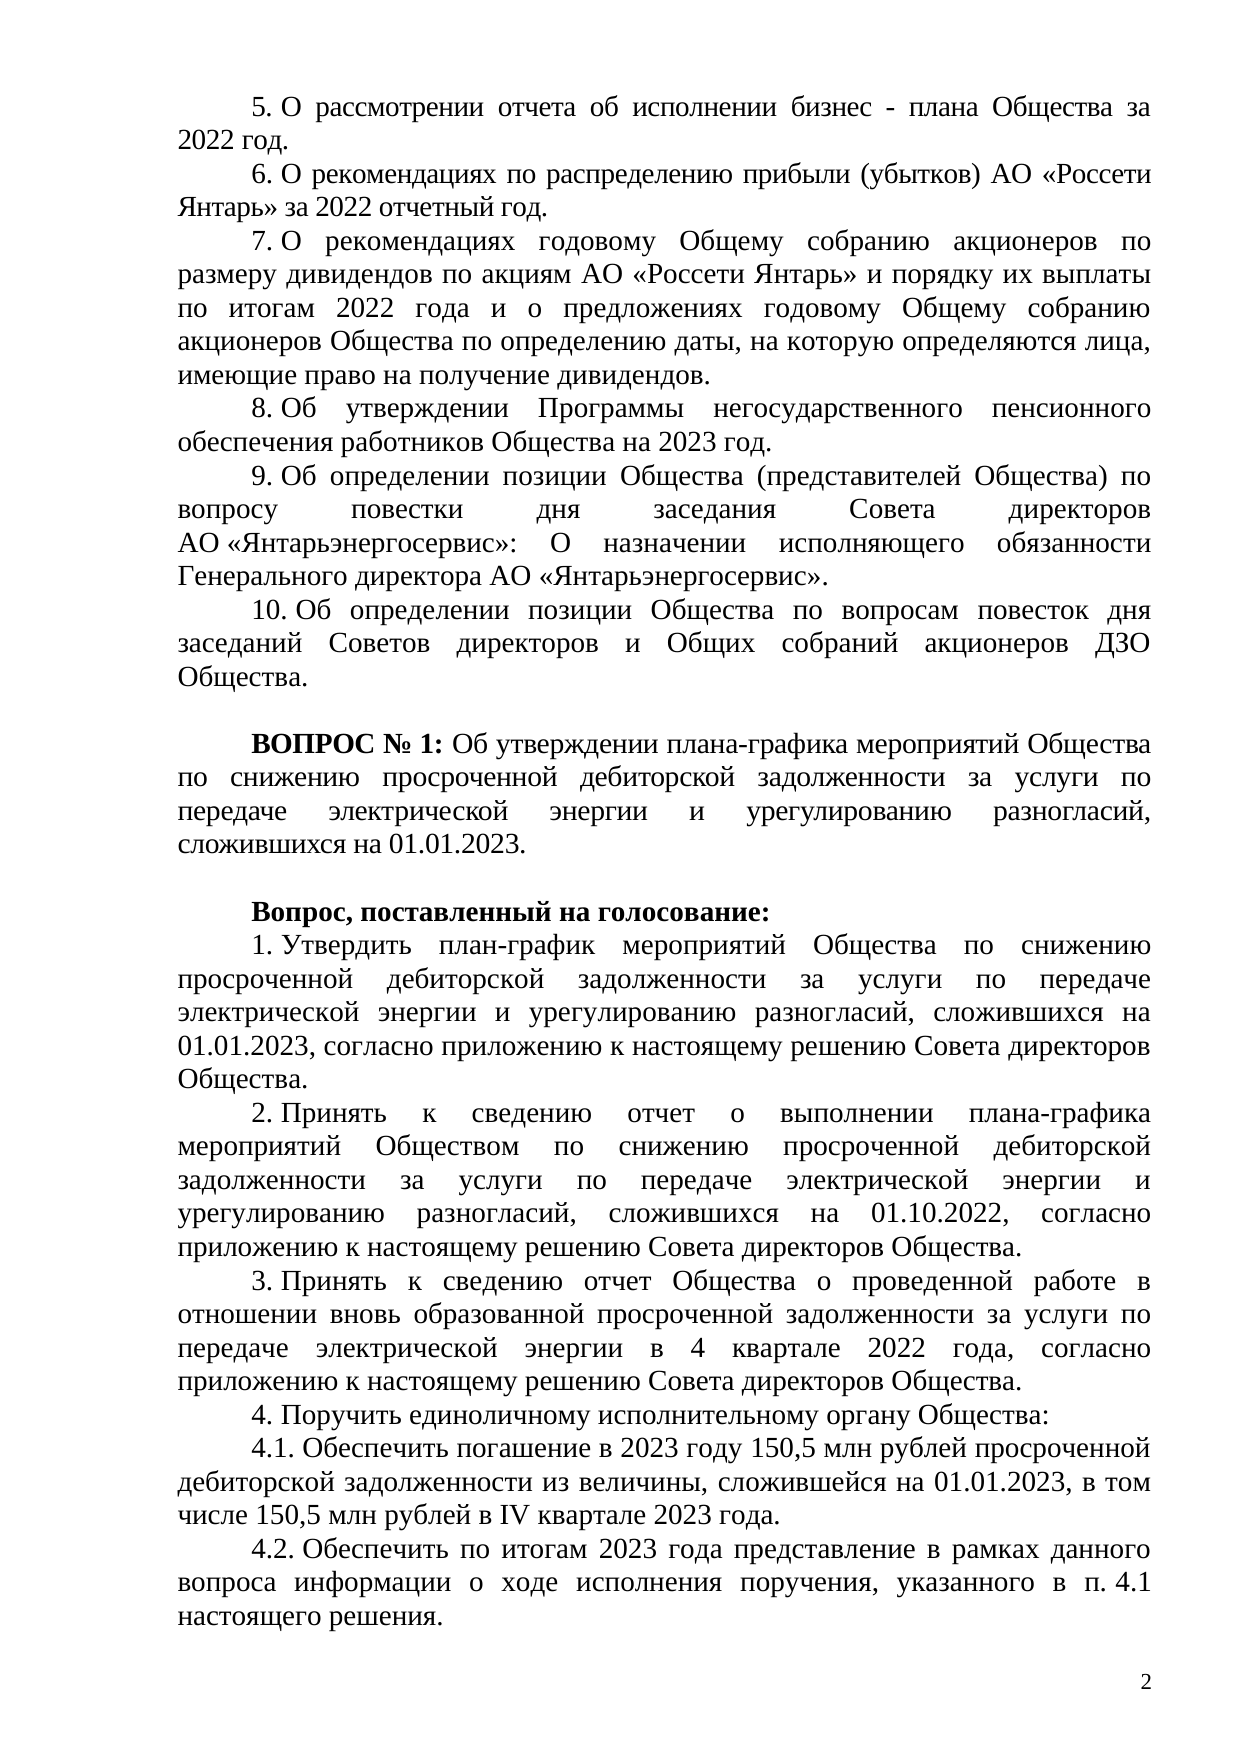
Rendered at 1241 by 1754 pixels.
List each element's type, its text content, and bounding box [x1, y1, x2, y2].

list Об определении позиции Общества по вопросам повесток дня заседаний Советов директоров и Общих собраний акционеров ДЗО Общества. [177, 592, 1152, 692]
text 1. Утвердить план-график мероприятий Общества по снижению просроченной дебиторской задолженности за услуги по передаче электрической энергии и урегулированию разногласий, сложившихся на 01.01.2023, согласно приложению к настоящему решению Совета директоров Общества. [177, 927, 1152, 1095]
list О рекомендациях по распределению прибыли (убытков) АО «Россети Янтарь» за 2022 отчетный год. [177, 156, 1152, 223]
text Вопрос, поставленный на голосование: [177, 894, 1152, 927]
list Об определении позиции Общества (представителей Общества) по вопросу повестки дня заседания Совета директоров АО «Янтарьэнергосервис»: О назначении исполняющего обязанности Генерального директора АО «Янтарьэнергосервис». [177, 458, 1152, 592]
list О рассмотрении отчета об исполнении бизнес - плана Общества за 2022 год. [177, 89, 1152, 156]
list О рекомендациях годовому Общему собранию акционеров по размеру дивидендов по акциям АО «Россети Янтарь» и порядку их выплаты по итогам 2022 года и о предложениях годовому Общему собранию акционеров Общества по определению даты, на которую определяются лица, имеющие право на получение дивидендов. [177, 223, 1152, 391]
text 2. Принять к сведению отчет о выполнении плана-графика мероприятий Обществом по снижению просроченной дебиторской задолженности за услуги по передаче электрической энергии и урегулированию разногласий, сложившихся на 01.10.2022, согласно приложению к настоящему решению Совета директоров Общества. [177, 1095, 1152, 1263]
text 4. Поручить единоличному исполнительному органу Общества: [177, 1397, 1152, 1430]
text 4.2. Обеспечить по итогам 2023 года представление в рамках данного вопроса информации о ходе исполнения поручения, указанного в п. 4.1 настоящего решения. [177, 1531, 1152, 1632]
text 4.1. Обеспечить погашение в 2023 году 150,5 млн рублей просроченной дебиторской задолженности из величины, сложившейся на 01.01.2023, в том числе 150,5 млн рублей в IV квартале 2023 года. [177, 1430, 1152, 1531]
text ВОПРОС № 1: Об утверждении плана-графика мероприятий Общества по снижению просроченной дебиторской задолженности за услуги по передаче электрической энергии и урегулированию разногласий, сложившихся на 01.01.2023. [177, 726, 1152, 860]
list Об утверждении Программы негосударственного пенсионного обеспечения работников Общества на 2023 год. [177, 391, 1152, 458]
text 3. Принять к сведению отчет Общества о проведенной работе в отношении вновь образованной просроченной задолженности за услуги по передаче электрической энергии в 4 квартале 2022 года, согласно приложению к настоящему решению Совета директоров Общества. [177, 1263, 1152, 1397]
